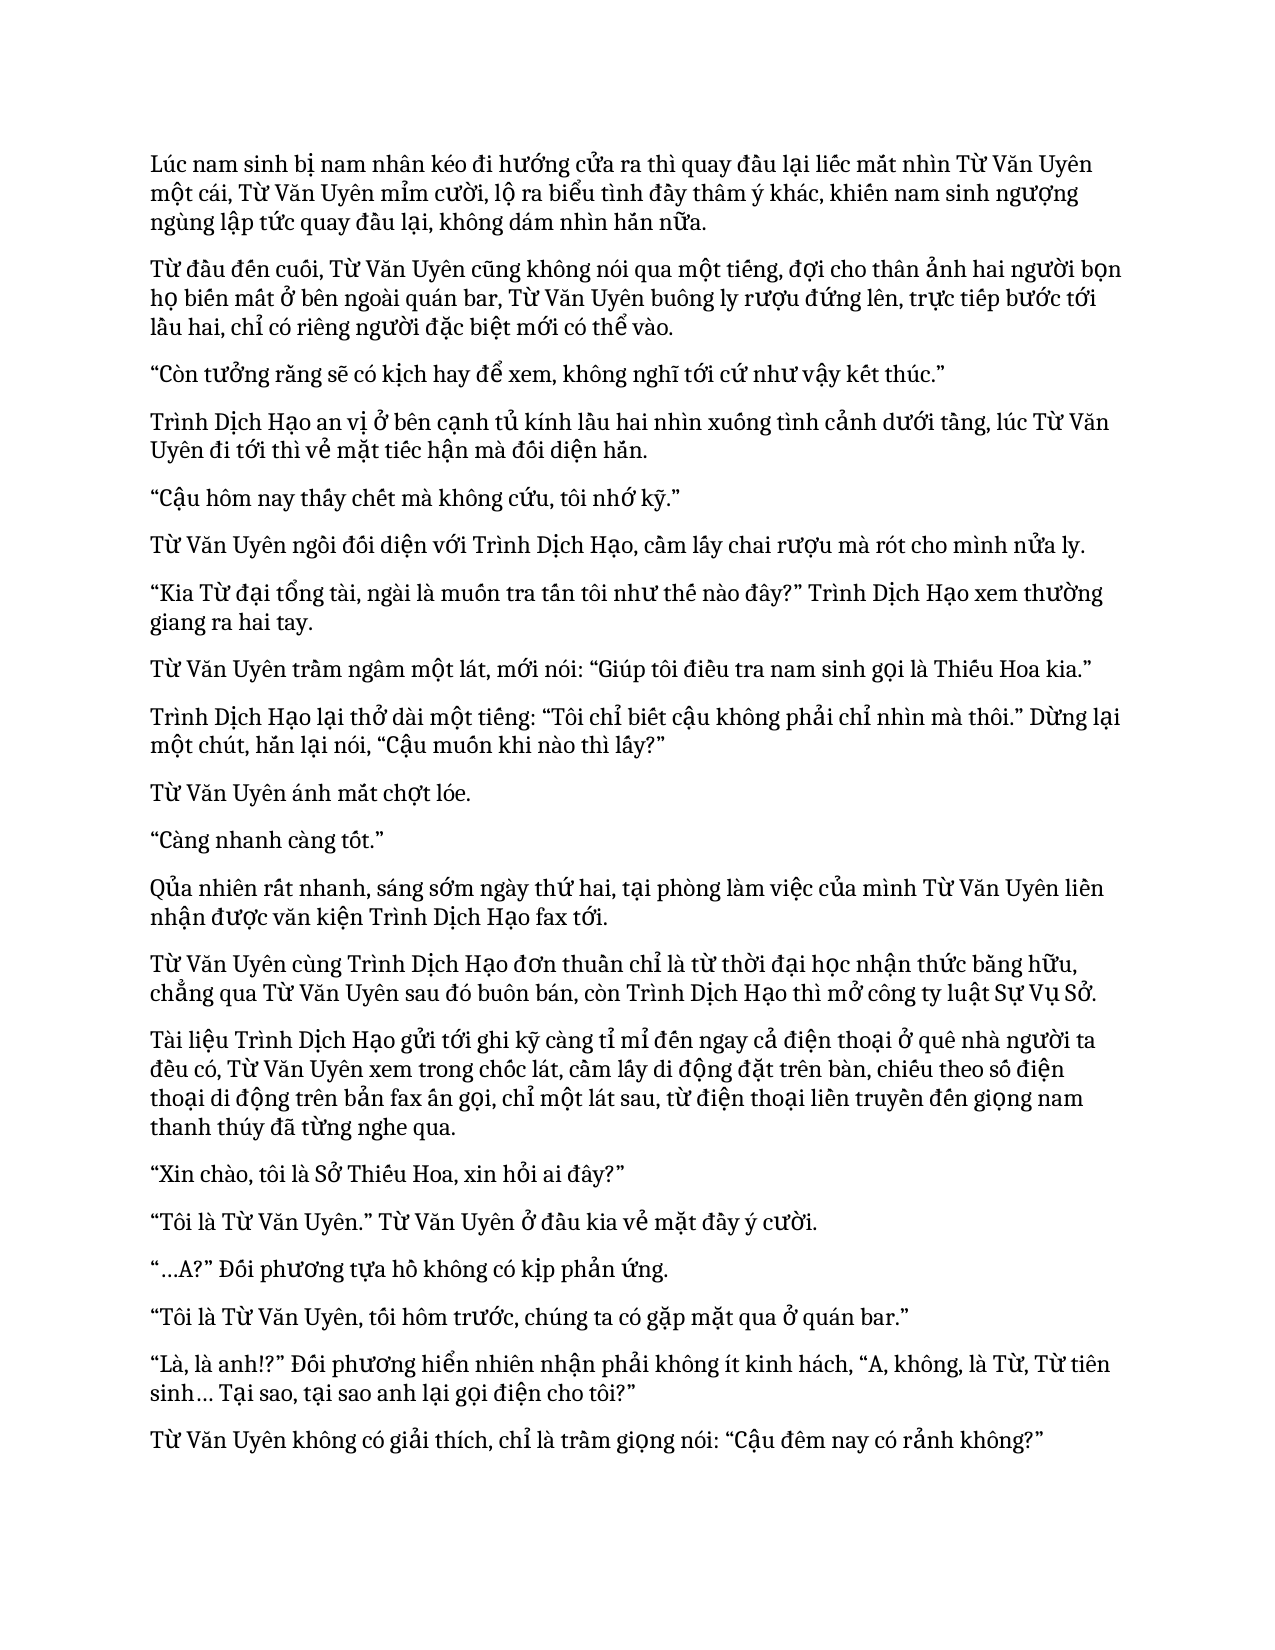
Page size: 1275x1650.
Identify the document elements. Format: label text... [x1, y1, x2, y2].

text “Tôi là Từ Văn Uyên.” Từ Văn Uyên ở đầu kia vẻ mặt đầy ý cười. [150, 1207, 1125, 1236]
text Trình Dịch Hạo an vị ở bên cạnh tủ kính lầu hai nhìn xuống tình cảnh dưới tầng, lúc Từ Văn Uyên đi tới thì vẻ mặt tiếc hận mà đối diện hắn. [150, 407, 1125, 465]
text Từ Văn Uyên ngồi đối diện với Trình Dịch Hạo, cầm lấy chai rượu mà rót cho mình nửa ly. [150, 531, 1125, 560]
text “Tôi là Từ Văn Uyên, tối hôm trước, chúng ta có gặp mặt qua ở quán bar.” [150, 1302, 1125, 1331]
text “Còn tưởng rằng sẽ có kịch hay để xem, không nghĩ tới cứ như vậy kết thúc.” [150, 360, 1125, 389]
text Từ đầu đến cuối, Từ Văn Uyên cũng không nói qua một tiếng, đợi cho thân ảnh hai người bọn họ biến mất ở bên ngoài quán bar, Từ Văn Uyên buông ly rượu đứng lên, trực tiếp bước tới lầu hai, chỉ có riêng người đặc biệt mới có thể vào. [150, 255, 1125, 341]
text Lúc nam sinh bị nam nhân kéo đi hướng cửa ra thì quay đầu lại liếc mắt nhìn Từ Văn Uyên một cái, Từ Văn Uyên mỉm cười, lộ ra biểu tình đầy thâm ý khác, khiến nam sinh ngượng ngùng lập tức quay đầu lại, không dám nhìn hắn nữa. [150, 150, 1125, 236]
text “Kia Từ đại tổng tài, ngài là muốn tra tấn tôi như thế nào đây?” Trình Dịch Hạo xem thường giang ra hai tay. [150, 579, 1125, 636]
text “…A?” Đối phương tựa hồ không có kịp phản ứng. [150, 1255, 1125, 1284]
text Tài liệu Trình Dịch Hạo gửi tới ghi kỹ càng tỉ mỉ đến ngay cả điện thoại ở quê nhà người ta đều có, Từ Văn Uyên xem trong chốc lát, cầm lấy di động đặt trên bàn, chiếu theo số điện thoại di động trên bản fax ấn gọi, chỉ một lát sau, từ điện thoại liền truyền đến giọng nam thanh thúy đã từng nghe qua. [150, 1026, 1125, 1141]
text “Xin chào, tôi là Sở Thiếu Hoa, xin hỏi ai đây?” [150, 1160, 1125, 1189]
text Trình Dịch Hạo lại thở dài một tiếng: “Tôi chỉ biết cậu không phải chỉ nhìn mà thôi.” Dừng lại một chút, hắn lại nói, “Cậu muốn khi nào thì lấy?” [150, 702, 1125, 760]
text Từ Văn Uyên trầm ngâm một lát, mới nói: “Giúp tôi điều tra nam sinh gọi là Thiếu Hoa kia.” [150, 655, 1125, 684]
text Từ Văn Uyên cùng Trình Dịch Hạo đơn thuần chỉ là từ thời đại học nhận thức bằng hữu, chẳng qua Từ Văn Uyên sau đó buôn bán, còn Trình Dịch Hạo thì mở công ty luật Sự Vụ Sở. [150, 950, 1125, 1007]
text Từ Văn Uyên không có giải thích, chỉ là trầm giọng nói: “Cậu đêm nay có rảnh không?” [150, 1426, 1125, 1455]
text “Là, là anh!?” Đối phương hiển nhiên nhận phải không ít kinh hách, “A, không, là Từ, Từ tiên sinh… Tại sao, tại sao anh lại gọi điện cho tôi?” [150, 1350, 1125, 1407]
text Từ Văn Uyên ánh mắt chợt lóe. [150, 779, 1125, 807]
text “Cậu hôm nay thấy chết mà không cứu, tôi nhớ kỹ.” [150, 484, 1125, 512]
text Qủa nhiên rất nhanh, sáng sớm ngày thứ hai, tại phòng làm việc của mình Từ Văn Uyên liền nhận được văn kiện Trình Dịch Hạo fax tới. [150, 874, 1125, 931]
text “Càng nhanh càng tốt.” [150, 826, 1125, 855]
